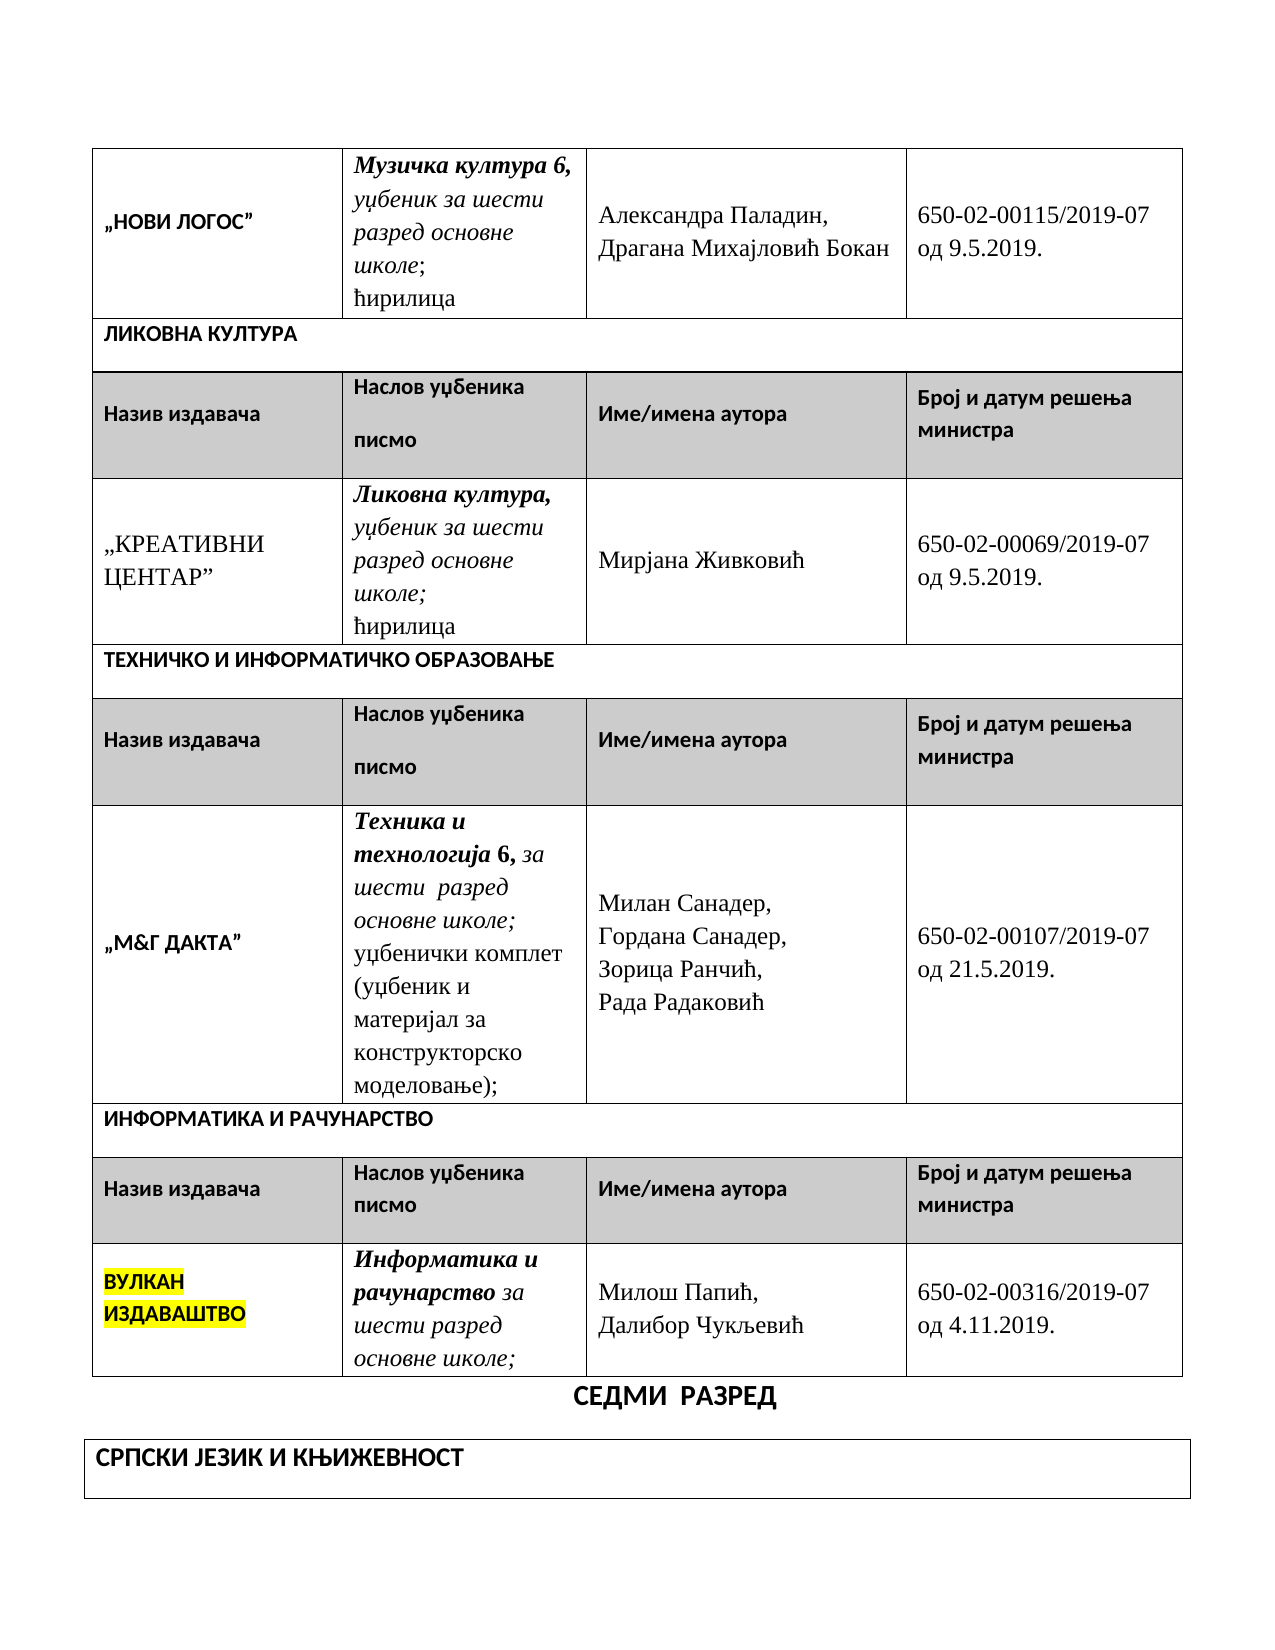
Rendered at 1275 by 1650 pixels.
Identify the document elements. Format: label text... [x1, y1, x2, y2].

table_cell Наслов уџбеника писмо [343, 699, 586, 805]
table_header СРПСКИ ЈЕЗИК И КЊИЖЕВНОСТ [85, 1440, 1190, 1497]
table_cell Милош Папић, Далибор Чукљевић [587, 1244, 906, 1376]
table_cell Име/имена аутора [587, 1158, 906, 1243]
table_cell Александра Паладин, Драгана Михајловић Бокан [587, 149, 906, 318]
table_cell Наслов уџбеника писмо [343, 1158, 586, 1243]
table_cell ИНФОРМАТИКА И РАЧУНАРСТВО [93, 1104, 1182, 1157]
table_cell Назив издавача [93, 373, 342, 478]
table_cell Име/имена аутора [587, 699, 906, 805]
table_cell Број и датум решења министра [907, 699, 1182, 805]
table_cell 650-02-00316/2019-07 од 4.11.2019. [907, 1244, 1182, 1376]
table_cell Број и датум решења министра [907, 373, 1182, 478]
table_cell Мирјана Живковић [587, 479, 906, 644]
table_cell Ликовна култура, уџбеник за шести разред основне школе; ћирилица [343, 479, 586, 644]
table_cell Назив издавача [93, 1158, 342, 1243]
table_cell „КРЕАТИВНИ ЦЕНТАР” [93, 479, 342, 644]
table_cell Наслов уџбеника писмо [343, 373, 586, 478]
table_cell ВУЛКАН ИЗДАВАШТВО [93, 1244, 342, 1376]
table_cell „М&Г ДАКТА” [93, 806, 342, 1103]
table_cell Број и датум решења министра [907, 1158, 1182, 1243]
list СЕДМИ РАЗРЕД [151, 1377, 1199, 1413]
table_cell Техника и технологија 6, за шести разред основне школе; уџбенички комплет (уџбеник и материјал за конструкторско моделовање); [343, 806, 586, 1103]
table_cell 650-02-00069/2019-07 од 9.5.2019. [907, 479, 1182, 644]
table_cell „НОВИ ЛОГОС” [93, 149, 342, 318]
table_cell ЛИКОВНА КУЛТУРА [93, 319, 1182, 371]
table_cell 650-02-00107/2019-07 од 21.5.2019. [907, 806, 1182, 1103]
table_cell Милан Санадер, Гордана Санадер, Зорица Ранчић, Рада Радаковић [587, 806, 906, 1103]
table_cell ТЕХНИЧКО И ИНФОРМАТИЧКО ОБРАЗОВАЊЕ [93, 645, 1182, 698]
table_cell Информатика и рачунарство за шести разред основне школе; [343, 1244, 586, 1376]
table_cell 650-02-00115/2019-07 од 9.5.2019. [907, 149, 1182, 318]
table_cell Назив издавача [93, 699, 342, 805]
table_cell Име/имена аутора [587, 373, 906, 478]
table_cell Музичка култура 6, уџбеник за шести разред основне школе; ћирилица [343, 149, 586, 318]
